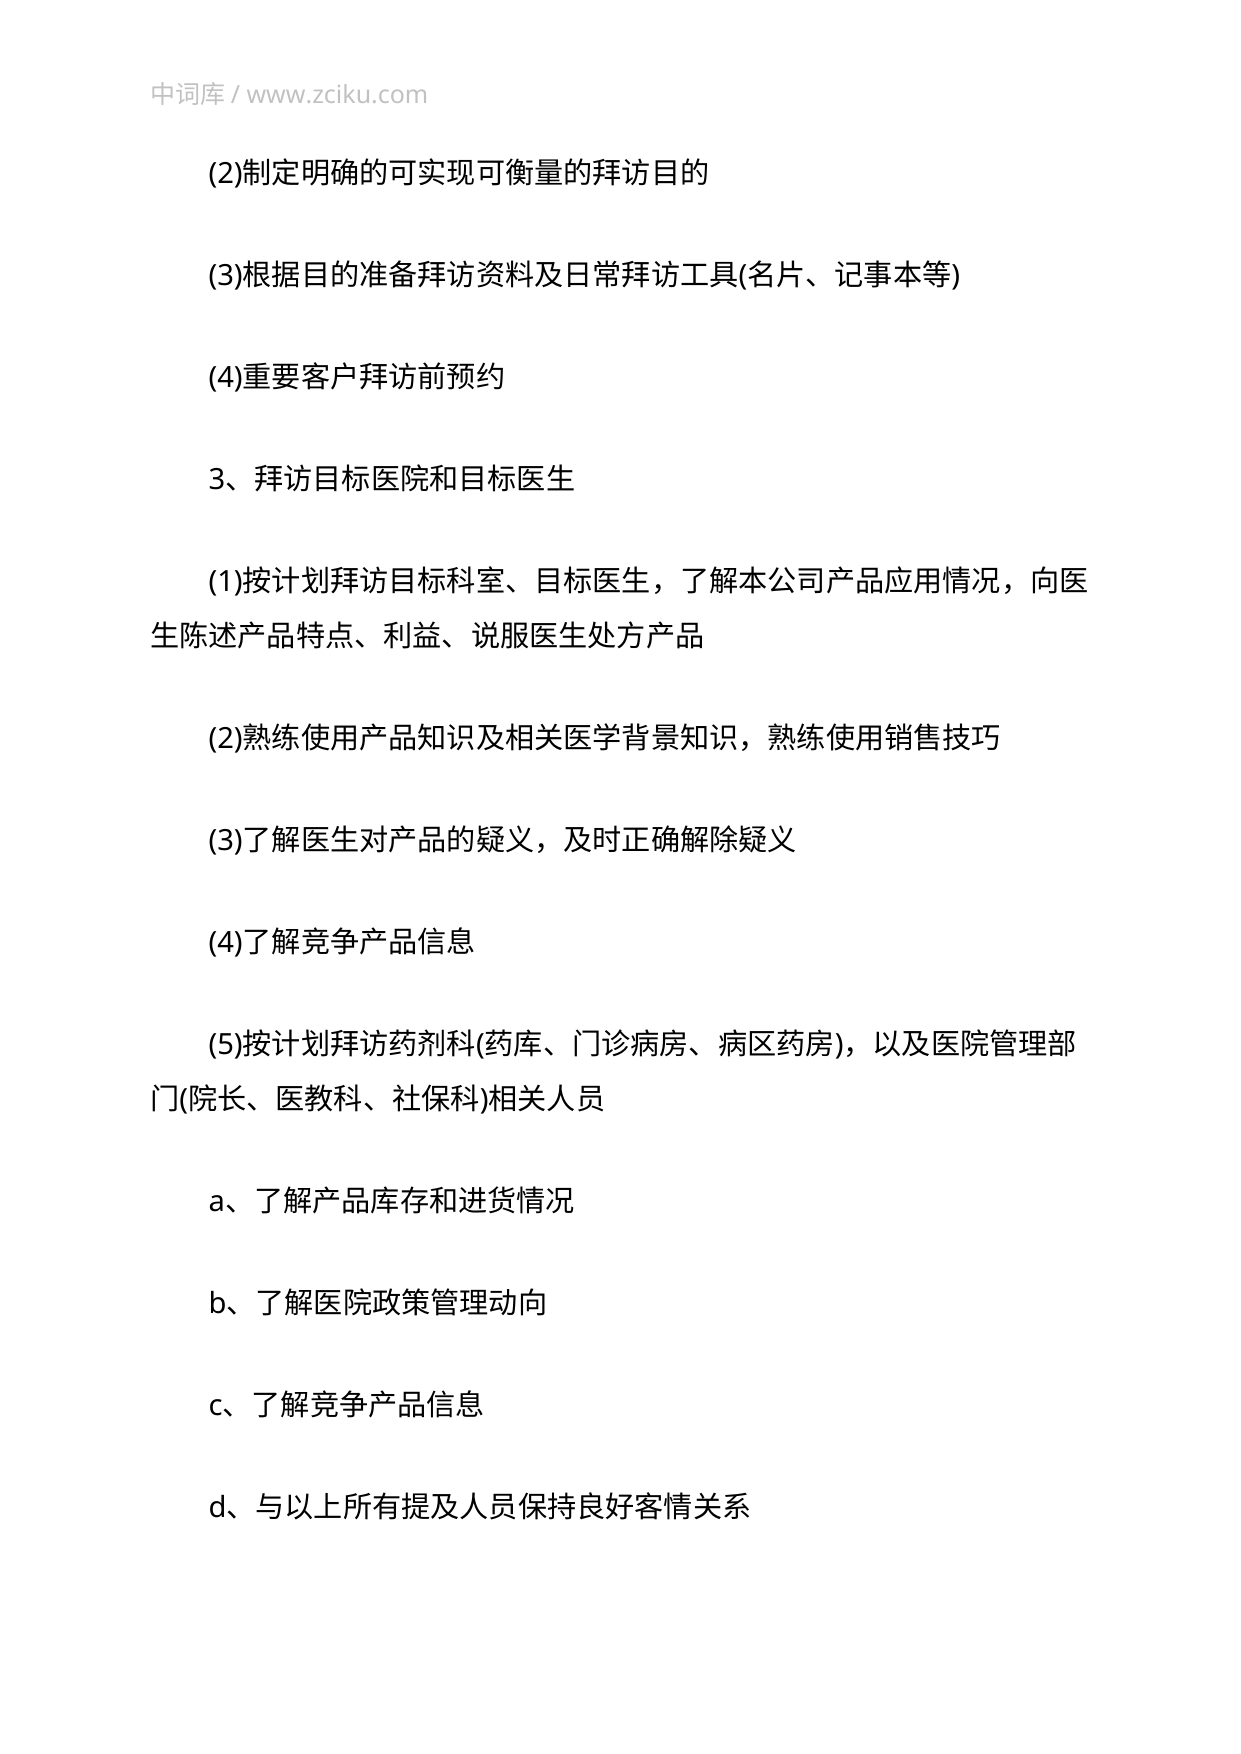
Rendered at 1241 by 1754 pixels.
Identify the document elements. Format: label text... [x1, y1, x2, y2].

text (2)熟练使用产品知识及相关医学背景知识，熟练使用销售技巧 [150, 715, 1090, 757]
text (3)了解医生对产品的疑义，及时正确解除疑义 [150, 817, 1090, 859]
text (4)重要客户拜访前预约 [150, 354, 1090, 396]
text (3)根据目的准备拜访资料及日常拜访工具(名片、记事本等) [150, 252, 1090, 294]
text 3、拜访目标医院和目标医生 [150, 456, 1090, 498]
text (4)了解竞争产品信息 [150, 919, 1090, 961]
text (1)按计划拜访目标科室、目标医生，了解本公司产品应用情况，向医生陈述产品特点、利益、说服医生处方产品 [150, 558, 1090, 655]
text b、了解医院政策管理动向 [150, 1279, 1090, 1322]
text d、与以上所有提及人员保持良好客情关系 [150, 1483, 1090, 1526]
text (5)按计划拜访药剂科(药库、门诊病房、病区药房)，以及医院管理部门(院长、医教科、社保科)相关人员 [150, 1021, 1090, 1118]
text (2)制定明确的可实现可衡量的拜访目的 [150, 150, 1090, 192]
text c、了解竞争产品信息 [150, 1382, 1090, 1424]
text a、了解产品库存和进货情况 [150, 1178, 1090, 1220]
